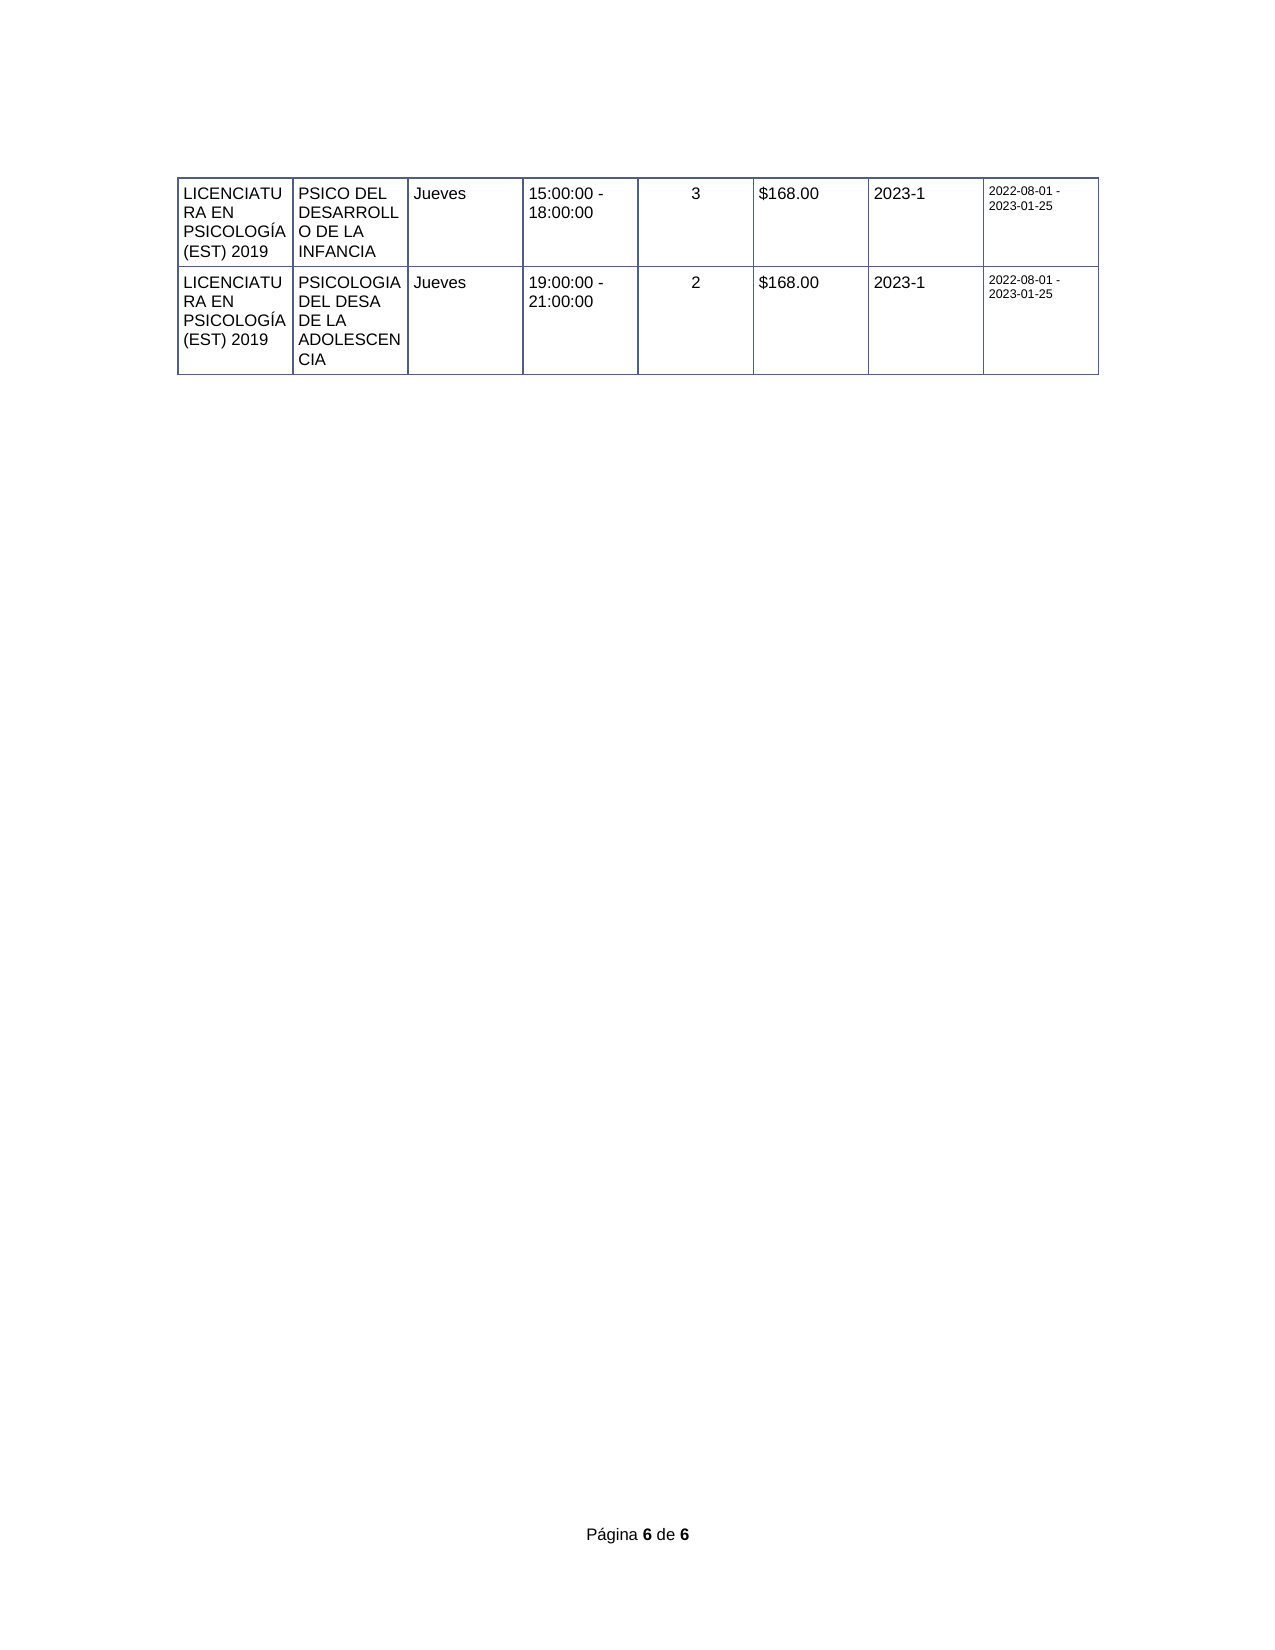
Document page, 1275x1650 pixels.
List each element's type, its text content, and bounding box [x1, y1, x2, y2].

table_cell Jueves [409, 267, 522, 374]
table_cell $168.00 [754, 267, 868, 374]
table_cell 2 [639, 267, 753, 374]
table_cell 15:00:00 - 18:00:00 [524, 179, 637, 266]
table_cell 2023-1 [869, 179, 983, 266]
table_cell Jueves [409, 179, 522, 266]
table_cell 2022-08-01 - 2023-01-25 [984, 267, 1098, 374]
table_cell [984, 179, 1098, 266]
table_cell 2023-1 [869, 267, 983, 374]
table_cell 3 [639, 179, 753, 266]
table_cell 19:00:00 - 21:00:00 [524, 267, 637, 374]
table_cell $168.00 [754, 179, 868, 266]
table_cell PSICO DEL DESARROLLO DE LA INFANCIA [294, 179, 407, 266]
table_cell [179, 179, 292, 266]
table_cell PSICOLOGIA DEL DESA DE LA ADOLESCENCIA [294, 267, 407, 374]
table_cell LICENCIATURA EN PSICOLOGÍA (EST) 2019 [179, 267, 292, 374]
